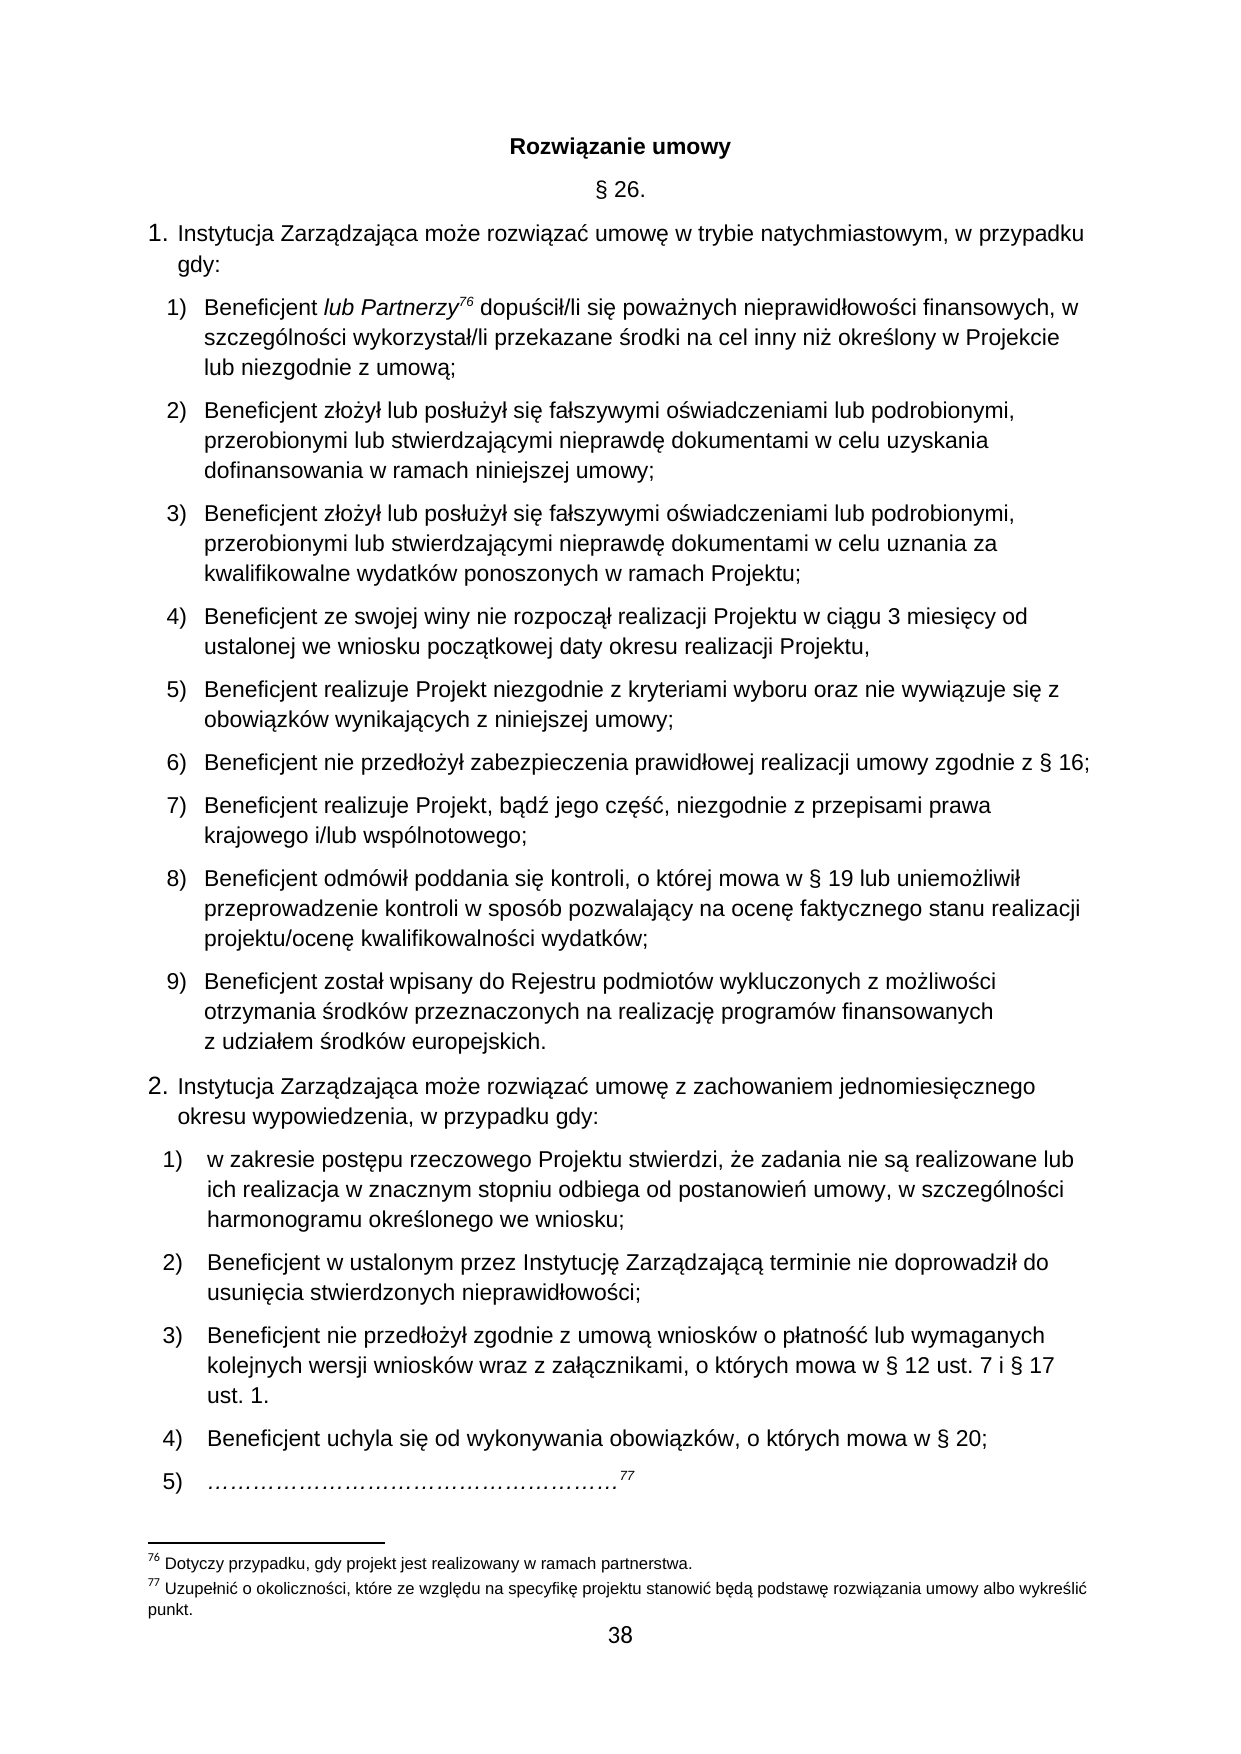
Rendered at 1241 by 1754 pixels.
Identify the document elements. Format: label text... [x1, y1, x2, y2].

list Instytucja Zarządzająca może rozwiązać umowę z zachowaniem jednomiesięcznego okresu wypowiedzenia, w przypadku gdy: [148, 1071, 1092, 1130]
list Instytucja Zarządzająca może rozwiązać umowę w trybie natychmiastowym, w przypadku gdy: [148, 218, 1092, 277]
list Beneficjent ze swojej winy nie rozpoczął realizacji Projektu w ciągu 3 miesięcy od ustalonej we wniosku początkowej daty okresu realizacji Projektu, [166, 603, 1092, 659]
list Beneficjent lub Partnerzy dopuścił/li się poważnych nieprawidłowości finansowych, w szczególności wykorzystał/li przekazane środki na cel inny niż określony w Projekcie lub niezgodnie z umową; [166, 294, 1092, 380]
list w zakresie postępu rzeczowego Projektu stwierdzi, że zadania nie są realizowane lub ich realizacja w znacznym stopniu odbiega od postanowień umowy, w szczególności harmonogramu określonego we wniosku; [162, 1146, 1092, 1233]
list Beneficjent realizuje Projekt, bądź jego część, niezgodnie z przepisami prawa krajowego i/lub wspólnotowego; [166, 792, 1092, 848]
list Beneficjent odmówił poddania się kontroli, o której mowa w § 19 lub uniemożliwił przeprowadzenie kontroli w sposób pozwalający na ocenę faktycznego stanu realizacji projektu/ocenę kwalifikowalności wydatków; [166, 864, 1092, 951]
list Beneficjent został wpisany do Rejestru podmiotów wykluczonych z możliwości otrzymania środków przeznaczonych na realizację programów finansowanych z udziałem środków europejskich. [166, 968, 1092, 1054]
subtitle Rozwiązanie umowy [148, 133, 1092, 159]
list Beneficjent w ustalonym przez Instytucję Zarządzającą terminie nie doprowadził do usunięcia stwierdzonych nieprawidłowości; [162, 1249, 1092, 1306]
list Beneficjent nie przedłożył zgodnie z umową wniosków o płatność lub wymaganych kolejnych wersji wniosków wraz z załącznikami, o których mowa w § 12 ust. 7 i § 17 ust. 1. [162, 1322, 1092, 1409]
list Beneficjent złożył lub posłużył się fałszywymi oświadczeniami lub podrobionymi, przerobionymi lub stwierdzającymi nieprawdę dokumentami w celu uzyskania dofinansowania w ramach niniejszej umowy; [166, 397, 1092, 483]
list Beneficjent nie przedłożył zabezpieczenia prawidłowej realizacji umowy zgodnie z § 16; [166, 749, 1092, 775]
text § 26. [148, 176, 1092, 202]
list Beneficjent uchyla się od wykonywania obowiązków, o których mowa w § 20; [162, 1425, 1092, 1452]
list Beneficjent złożył lub posłużył się fałszywymi oświadczeniami lub podrobionymi, przerobionymi lub stwierdzającymi nieprawdę dokumentami w celu uznania za kwalifikowalne wydatków ponoszonych w ramach Projektu; [166, 500, 1092, 587]
list ……………………………………………… [162, 1468, 1092, 1494]
list Beneficjent realizuje Projekt niezgodnie z kryteriami wyboru oraz nie wywiązuje się z obowiązków wynikających z niniejszej umowy; [166, 676, 1092, 732]
